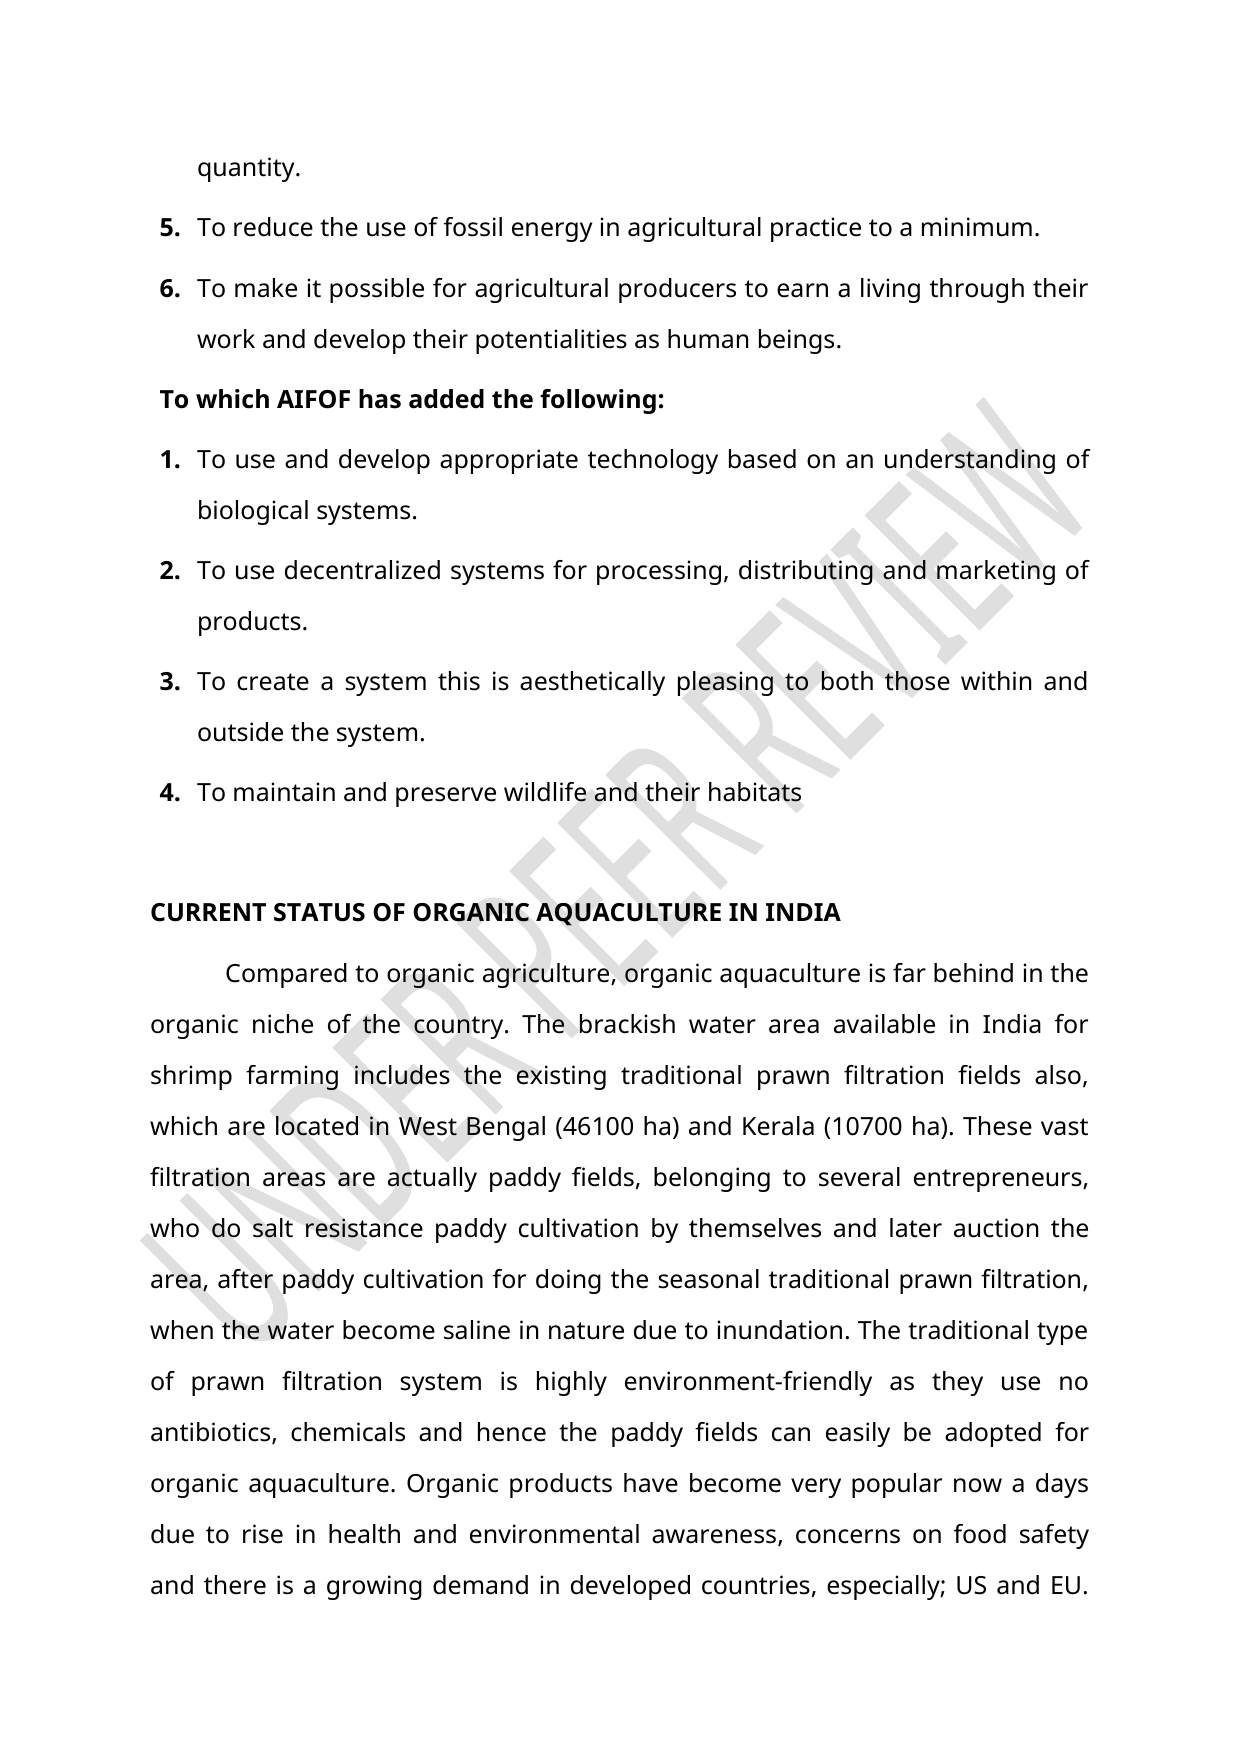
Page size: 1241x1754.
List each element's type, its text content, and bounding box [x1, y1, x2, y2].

list To use decentralized systems for processing, distributing and marketing of products. [159, 553, 1090, 638]
text CURRENT STATUS OF ORGANIC AQUACULTURE IN INDIA [150, 895, 1090, 929]
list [159, 150, 1090, 184]
list To maintain and preserve wildlife and their habitats [159, 775, 1090, 809]
list To use and develop appropriate technology based on an understanding of biological systems. [159, 441, 1090, 527]
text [150, 955, 1090, 1602]
list To reduce the use of fossil energy in agricultural practice to a minimum. [159, 210, 1090, 244]
list To create a system this is aesthetically pleasing to both those within and outside the system. [159, 664, 1090, 749]
list To make it possible for agricultural producers to earn a living through their work and develop their potentialities as human beings. [159, 270, 1090, 355]
text To which AIFOF has added the following: [159, 381, 1090, 415]
